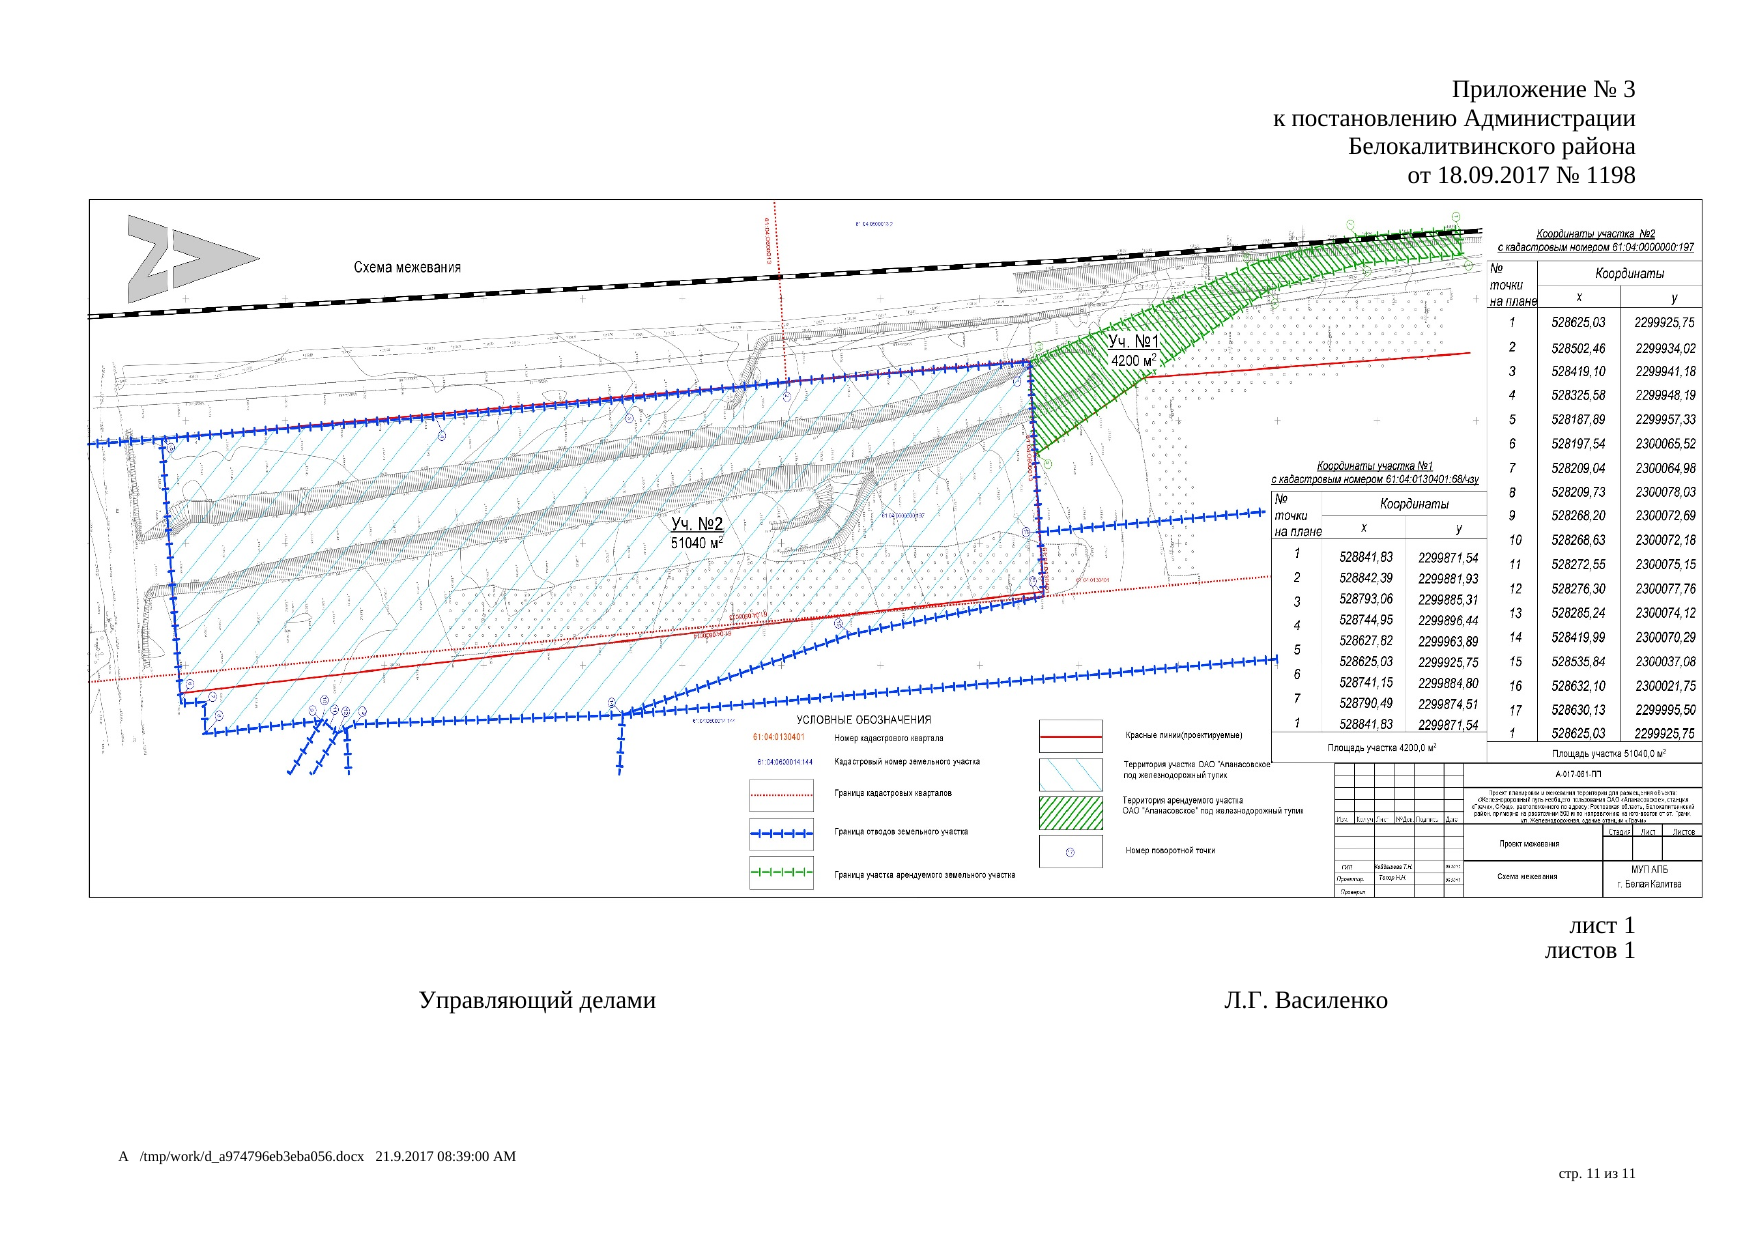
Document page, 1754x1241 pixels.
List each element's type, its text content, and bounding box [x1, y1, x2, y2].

text Управляющий делами Л.Г. Василенко [343, 989, 1636, 1014]
text к постановлению Администрации [118, 103, 1636, 131]
text Приложение № 3 [118, 74, 1636, 103]
picture [45, 182, 1715, 915]
text листов 1 [118, 939, 1636, 964]
text от 18.09.2017 № 1198 [118, 160, 1636, 189]
text Белокалитвинского района [118, 131, 1636, 160]
text лист 1 [118, 914, 1636, 939]
